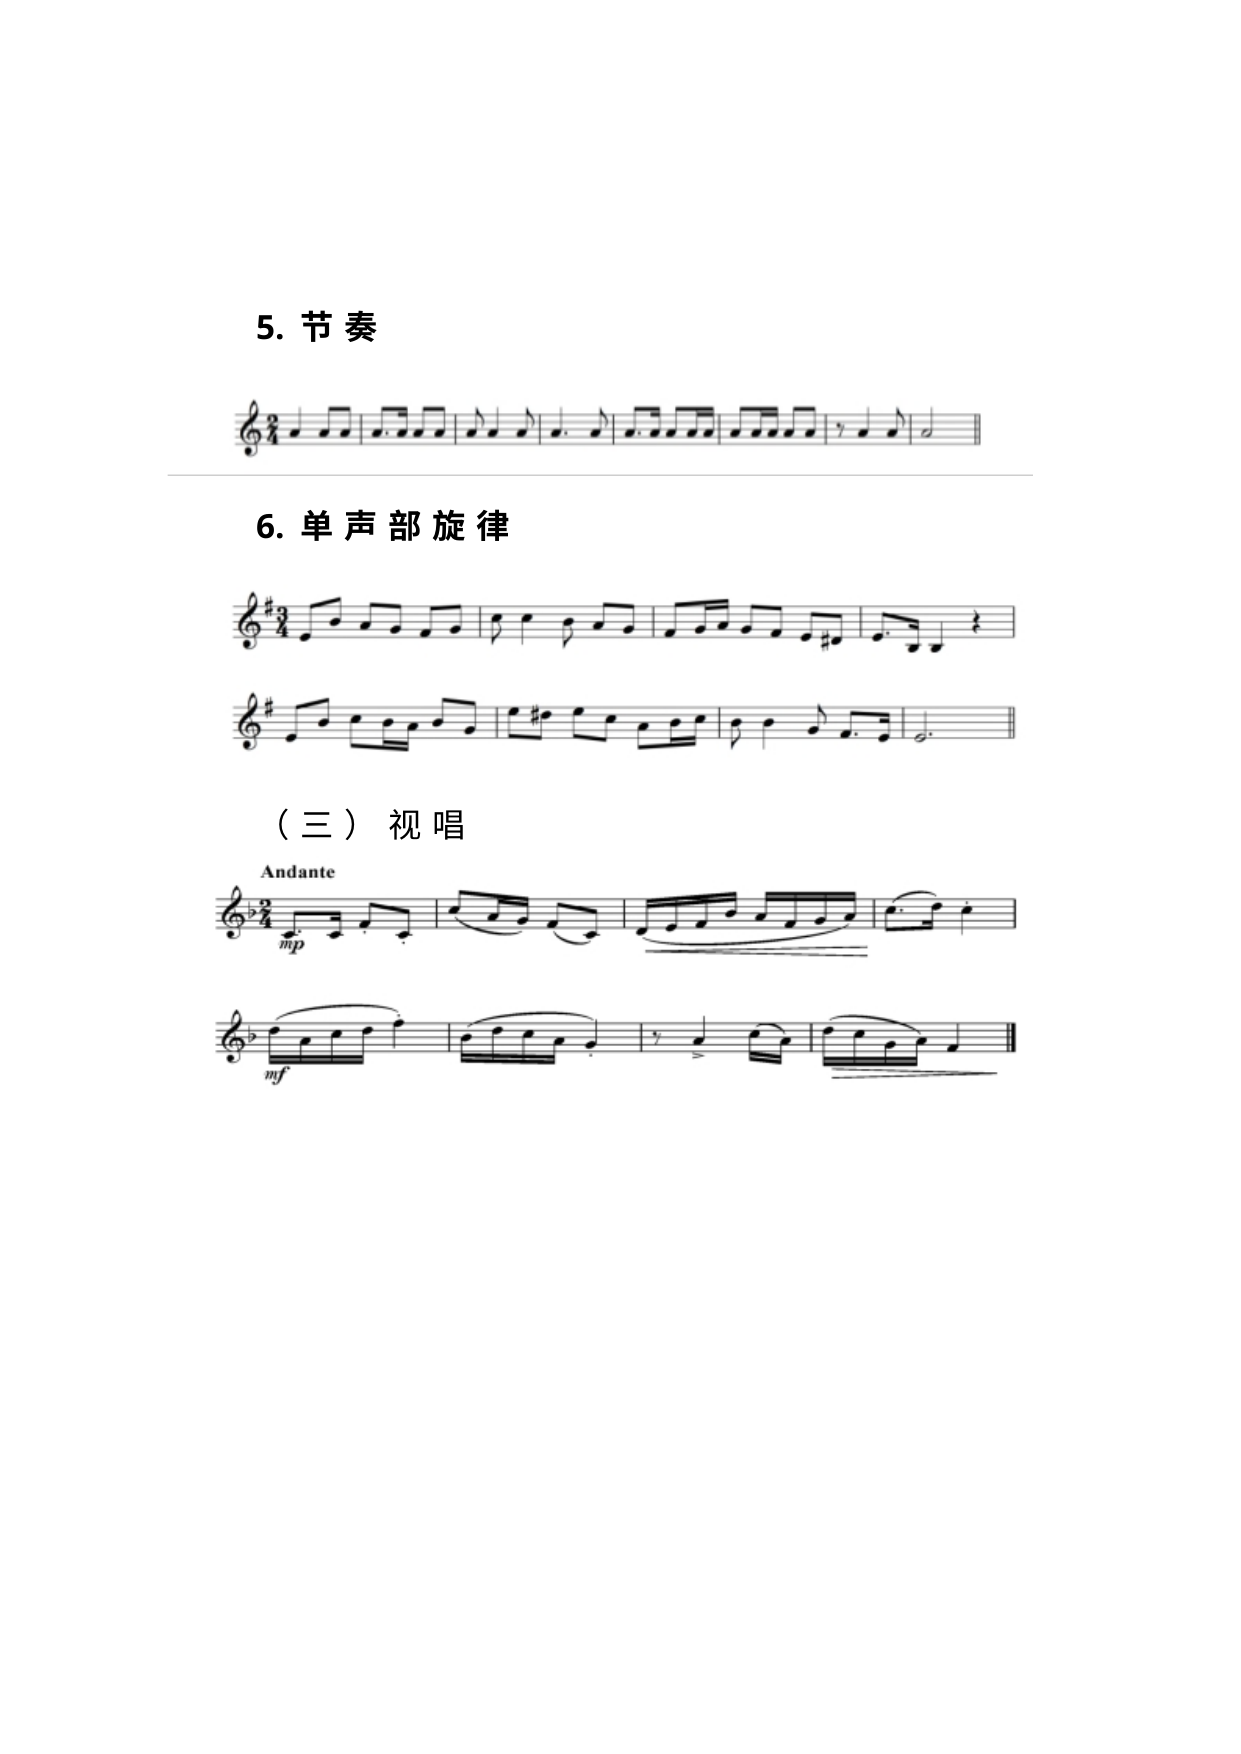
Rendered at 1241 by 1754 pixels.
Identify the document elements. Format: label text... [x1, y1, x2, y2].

text （三）视唱 [167, 790, 1073, 857]
picture [167, 374, 1033, 477]
text 6.单声部旋律 [167, 491, 1073, 558]
picture [162, 557, 1071, 794]
text 5.节奏 [167, 292, 1073, 358]
picture [211, 856, 1021, 1093]
